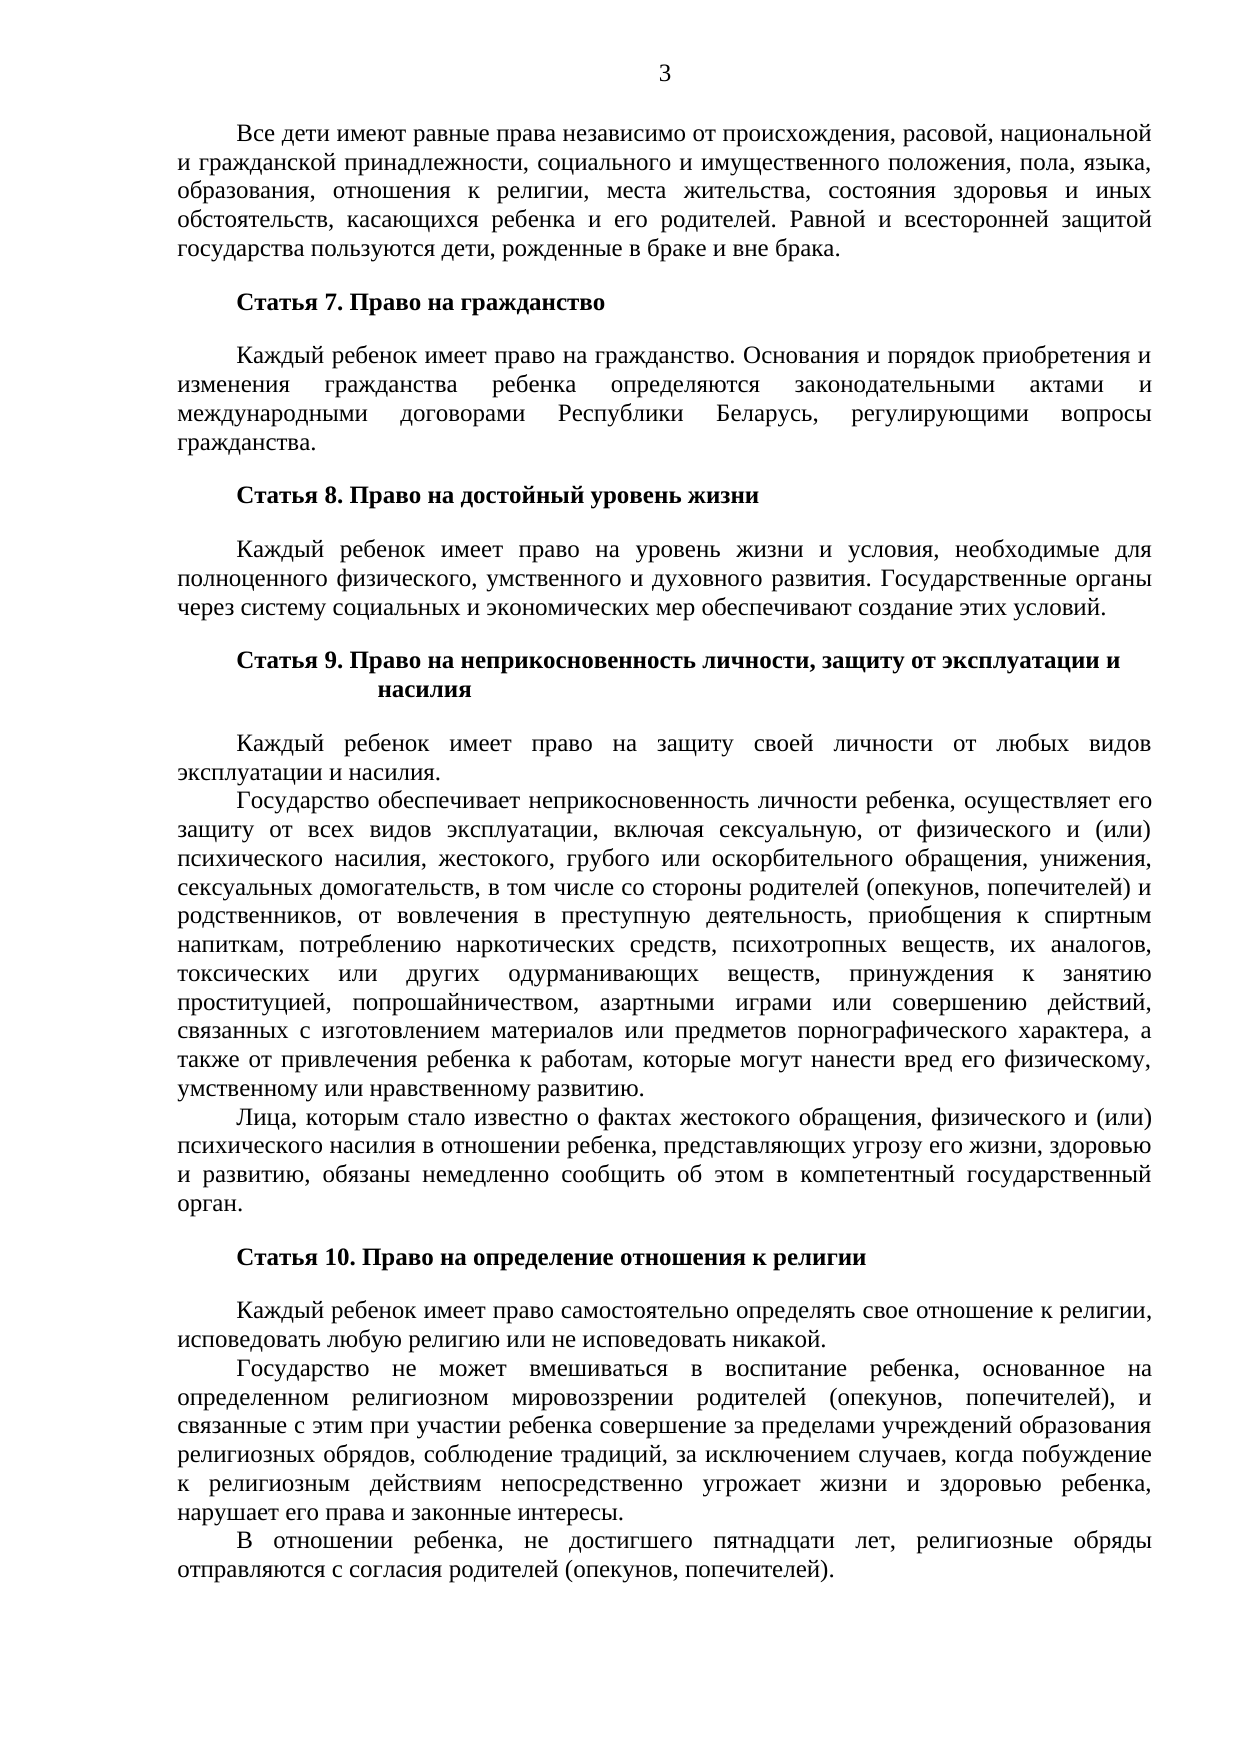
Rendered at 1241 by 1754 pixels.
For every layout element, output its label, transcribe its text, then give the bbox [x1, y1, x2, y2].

text Каждый ребенок имеет право на защиту своей личности от любых видов эксплуатации и насилия. [177, 728, 1153, 786]
text Все дети имеют равные права независимо от происхождения, расовой, национальной и гражданской принадлежности, социального и имущественного положения, пола, языка, образования, отношения к религии, места жительства, состояния здоровья и иных обстоятельств, касающихся ребенка и его родителей. Равной и всесторонней защитой государства пользуются дети, рожденные в браке и вне брака. [177, 118, 1153, 262]
text Каждый ребенок имеет право на гражданство. Основания и порядок приобретения и изменения гражданства ребенка определяются законодательными актами и международными договорами Республики Беларусь, регулирующими вопросы гражданства. [177, 341, 1153, 456]
text Каждый ребенок имеет право на уровень жизни и условия, необходимые для полноценного физического, умственного и духовного развития. Государственные органы через систему социальных и экономических мер обеспечивают создание этих условий. [177, 534, 1153, 621]
text Статья 10. Право на определение отношения к религии [236, 1242, 1153, 1271]
text Статья 8. Право на достойный уровень жизни [236, 481, 1153, 509]
text В отношении ребенка, не достигшего пятнадцати лет, религиозные обряды отправляются с согласия родителей (опекунов, попечителей). [177, 1526, 1153, 1583]
text Статья 9. Право на неприкосновенность личности, защиту от эксплуатации и насилия [236, 646, 1153, 703]
text Лица, которым стало известно о фактах жестокого обращения, физического и (или) психического насилия в отношении ребенка, представляющих угрозу его жизни, здоровью и развитию, обязаны немедленно сообщить об этом в компетентный государственный орган. [177, 1102, 1153, 1217]
text Государство обеспечивает неприкосновенность личности ребенка, осуществляет его защиту от всех видов эксплуатации, включая сексуальную, от физического и (или) психического насилия, жестокого, грубого или оскорбительного обращения, унижения, сексуальных домогательств, в том числе со стороны родителей (опекунов, попечителей) и родственников, от вовлечения в преступную деятельность, приобщения к спиртным напиткам, потреблению наркотических средств, психотропных веществ, их аналогов, токсических или других одурманивающих веществ, принуждения к занятию проституцией, попрошайничеством, азартными играми или совершению действий, связанных с изготовлением материалов или предметов порнографического характера, а также от привлечения ребенка к работам, которые могут нанести вред его физическому, умственному или нравственному развитию. [177, 786, 1153, 1102]
text Статья 7. Право на гражданство [236, 287, 1153, 316]
text Каждый ребенок имеет право самостоятельно определять свое отношение к религии, исповедовать любую религию или не исповедовать никакой. [177, 1296, 1153, 1353]
text Государство не может вмешиваться в воспитание ребенка, основанное на определенном религиозном мировоззрении родителей (опекунов, попечителей), и связанные с этим при участии ребенка совершение за пределами учреждений образования религиозных обрядов, соблюдение традиций, за исключением случаев, когда побуждение к религиозным действиям непосредственно угрожает жизни и здоровью ребенка, нарушает его права и законные интересы. [177, 1353, 1153, 1526]
